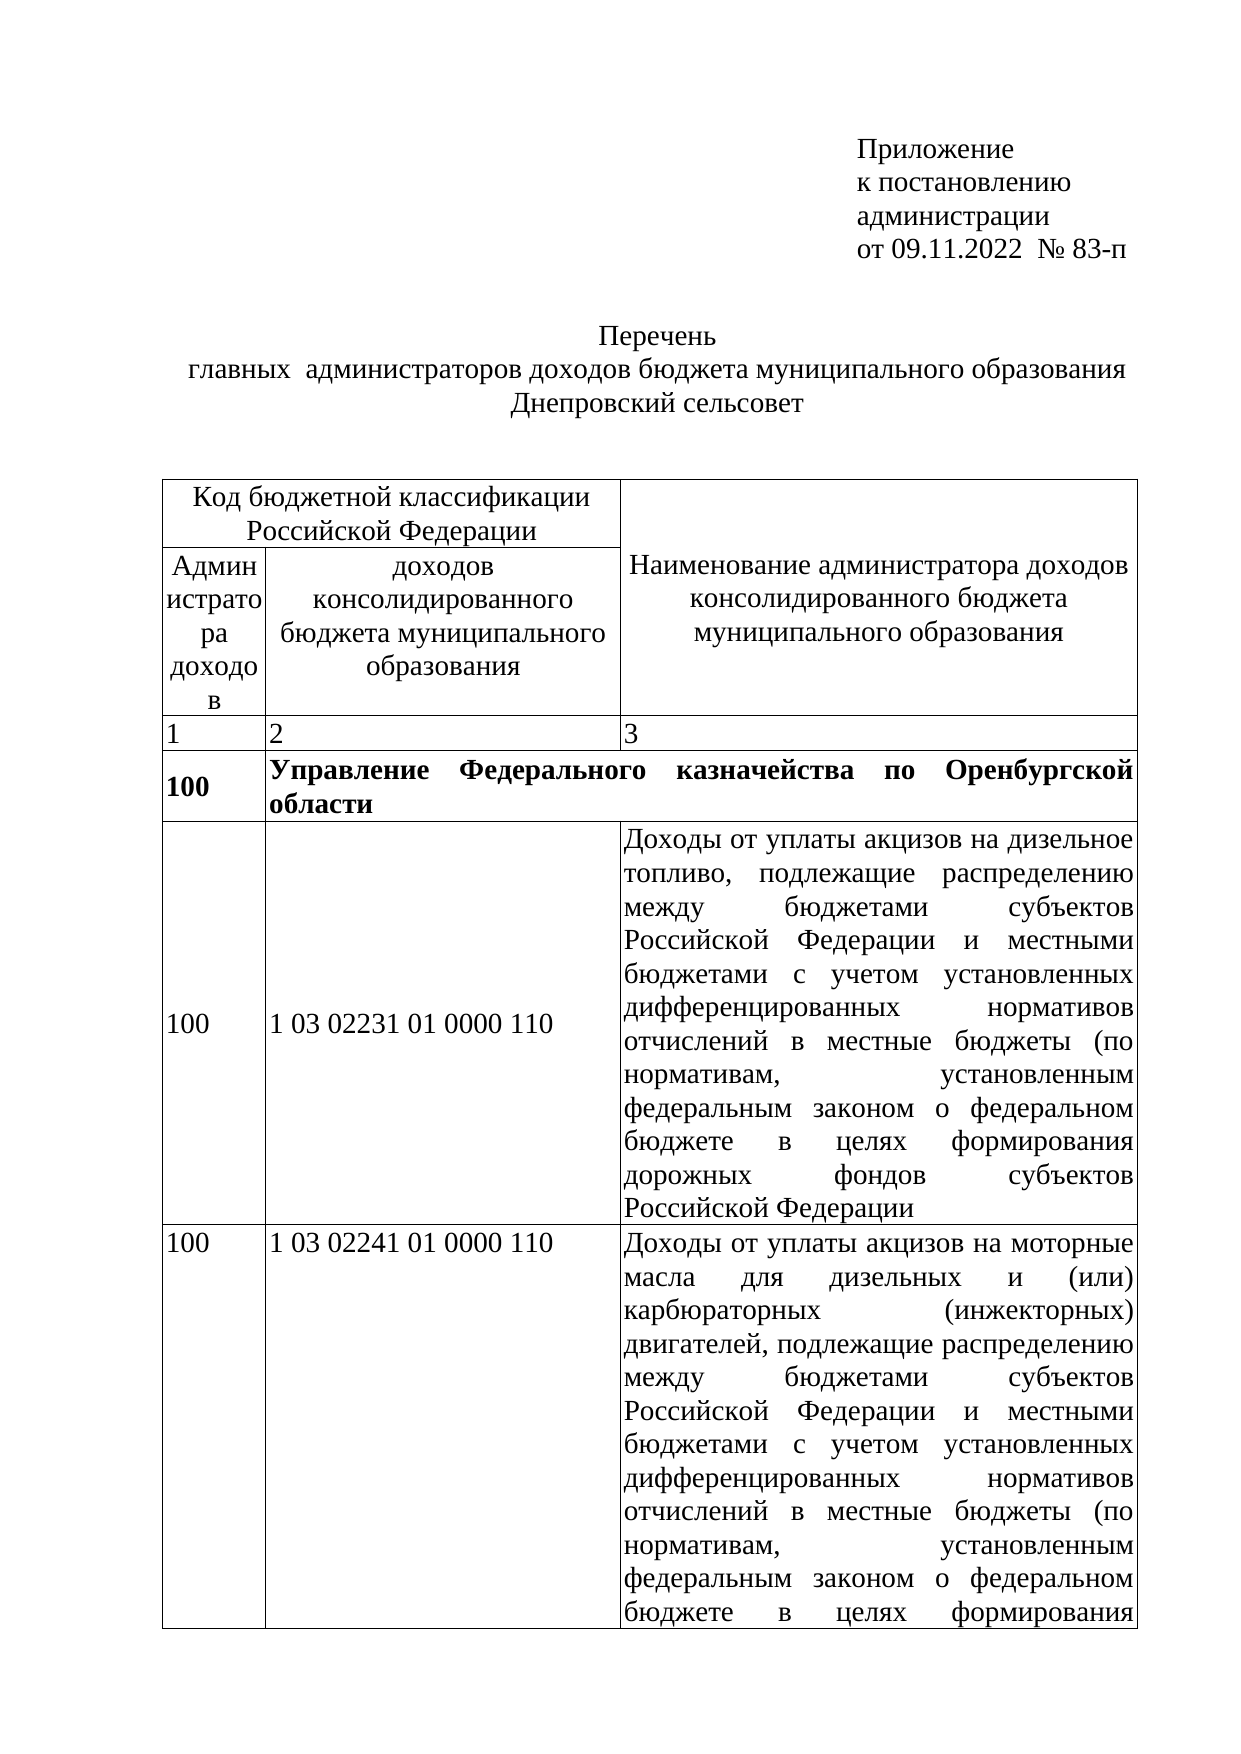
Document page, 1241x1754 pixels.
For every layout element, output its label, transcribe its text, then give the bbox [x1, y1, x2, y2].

text к постановлению администрации [857, 164, 1152, 232]
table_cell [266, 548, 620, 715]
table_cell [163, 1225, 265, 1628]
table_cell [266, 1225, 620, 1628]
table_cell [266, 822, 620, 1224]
text главных администраторов доходов бюджета муниципального образования Днепровский сельсовет [162, 351, 1152, 418]
text от 09.11.2022 № 83-п [857, 232, 1152, 265]
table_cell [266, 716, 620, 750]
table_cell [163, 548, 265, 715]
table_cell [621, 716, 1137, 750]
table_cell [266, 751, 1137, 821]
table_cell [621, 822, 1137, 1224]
text Перечень [162, 318, 1152, 351]
text Приложение [857, 131, 1152, 164]
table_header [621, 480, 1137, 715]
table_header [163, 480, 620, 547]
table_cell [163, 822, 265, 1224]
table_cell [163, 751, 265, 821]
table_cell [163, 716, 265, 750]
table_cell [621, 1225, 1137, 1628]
